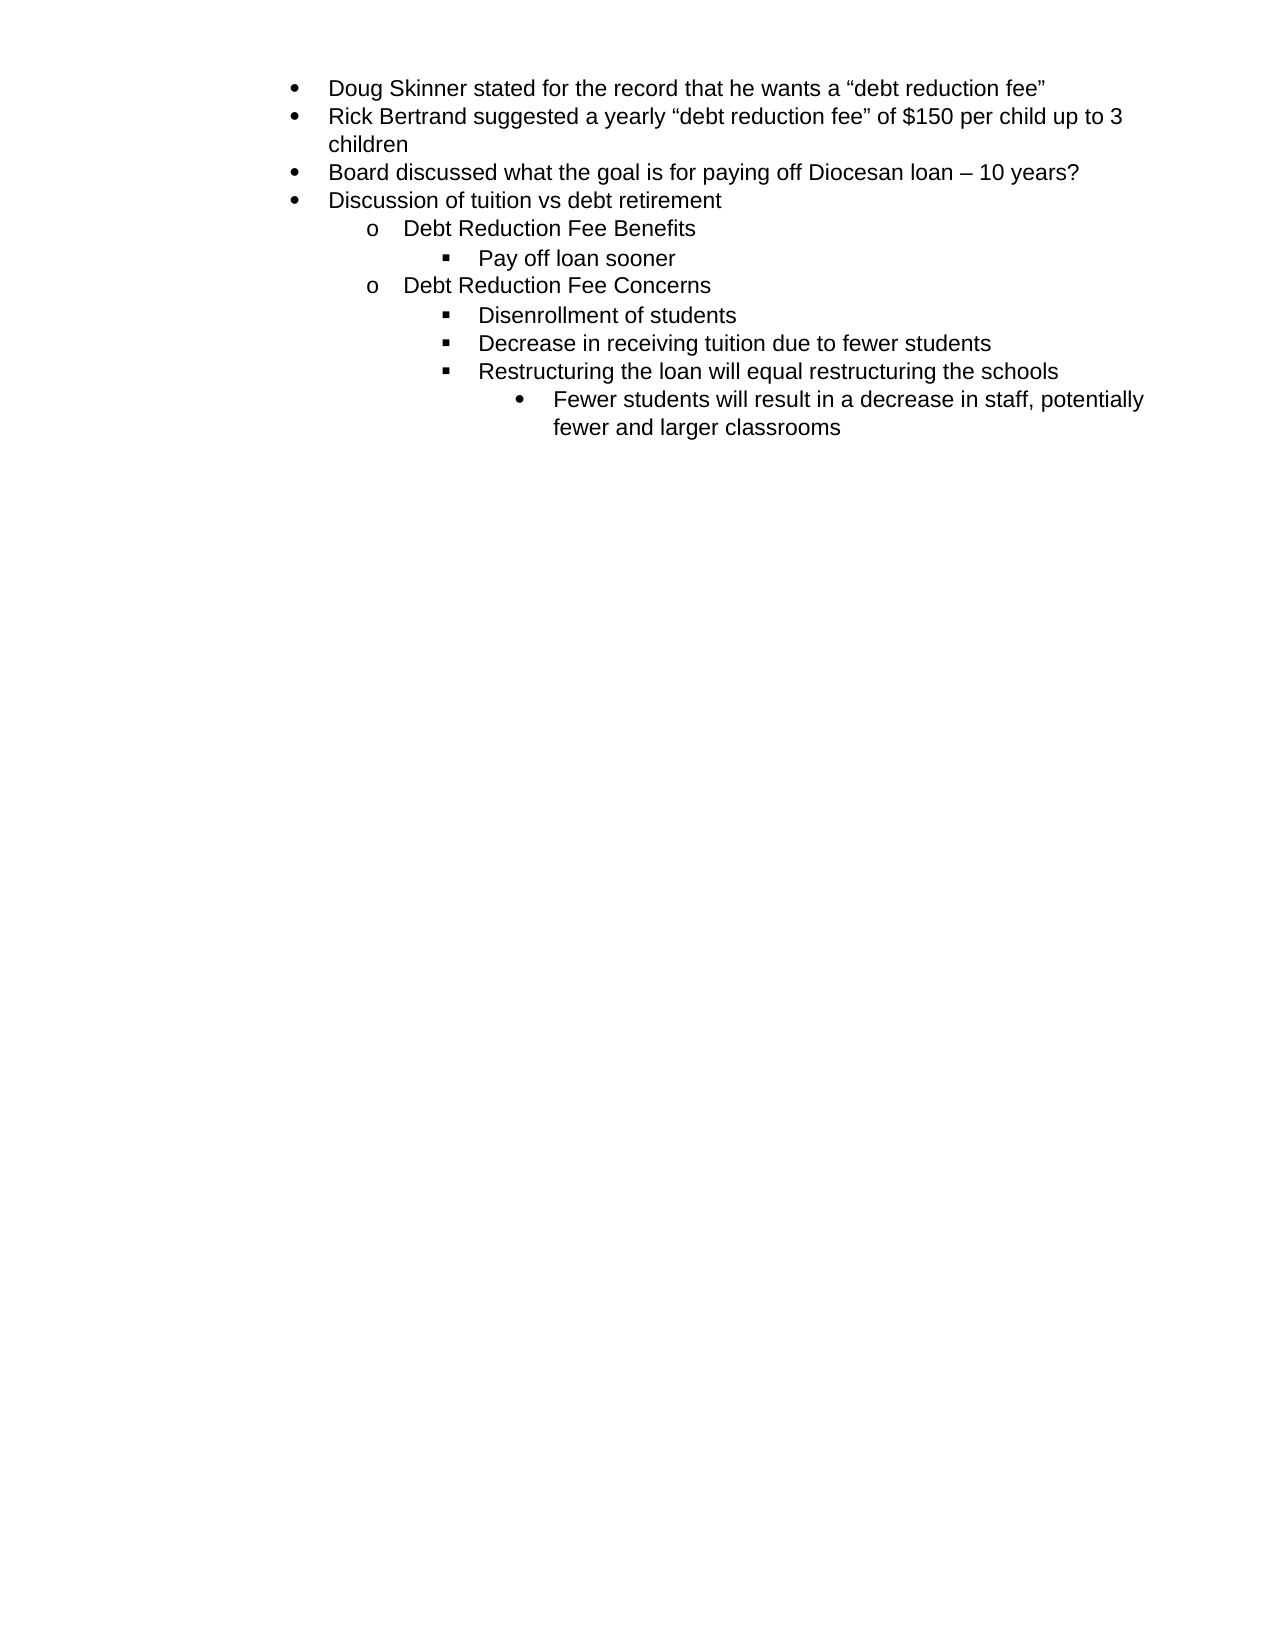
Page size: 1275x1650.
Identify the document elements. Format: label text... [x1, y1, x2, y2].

list Fewer students will result in a decrease in staff, potentially fewer and larger classrooms [516, 386, 1200, 441]
list Decrease in receiving tuition due to fewer students [441, 330, 1200, 357]
list Pay off loan sooner [441, 244, 1200, 271]
list Discussion of tuition vs debt retirement [291, 187, 1200, 213]
list Disenrollment of students [441, 302, 1200, 329]
list Debt Reduction Fee Concerns [366, 272, 1200, 301]
list Rick Bertrand suggested a yearly “debt reduction fee” of $150 per child up to 3 children [291, 103, 1200, 157]
list Board discussed what the goal is for paying off Diocesan loan – 10 years? [291, 159, 1200, 185]
list Doug Skinner stated for the record that he wants a “debt reduction fee” [291, 75, 1200, 101]
list Debt Reduction Fee Benefits [366, 214, 1200, 243]
list Restructuring the loan will equal restructuring the schools [441, 358, 1200, 385]
